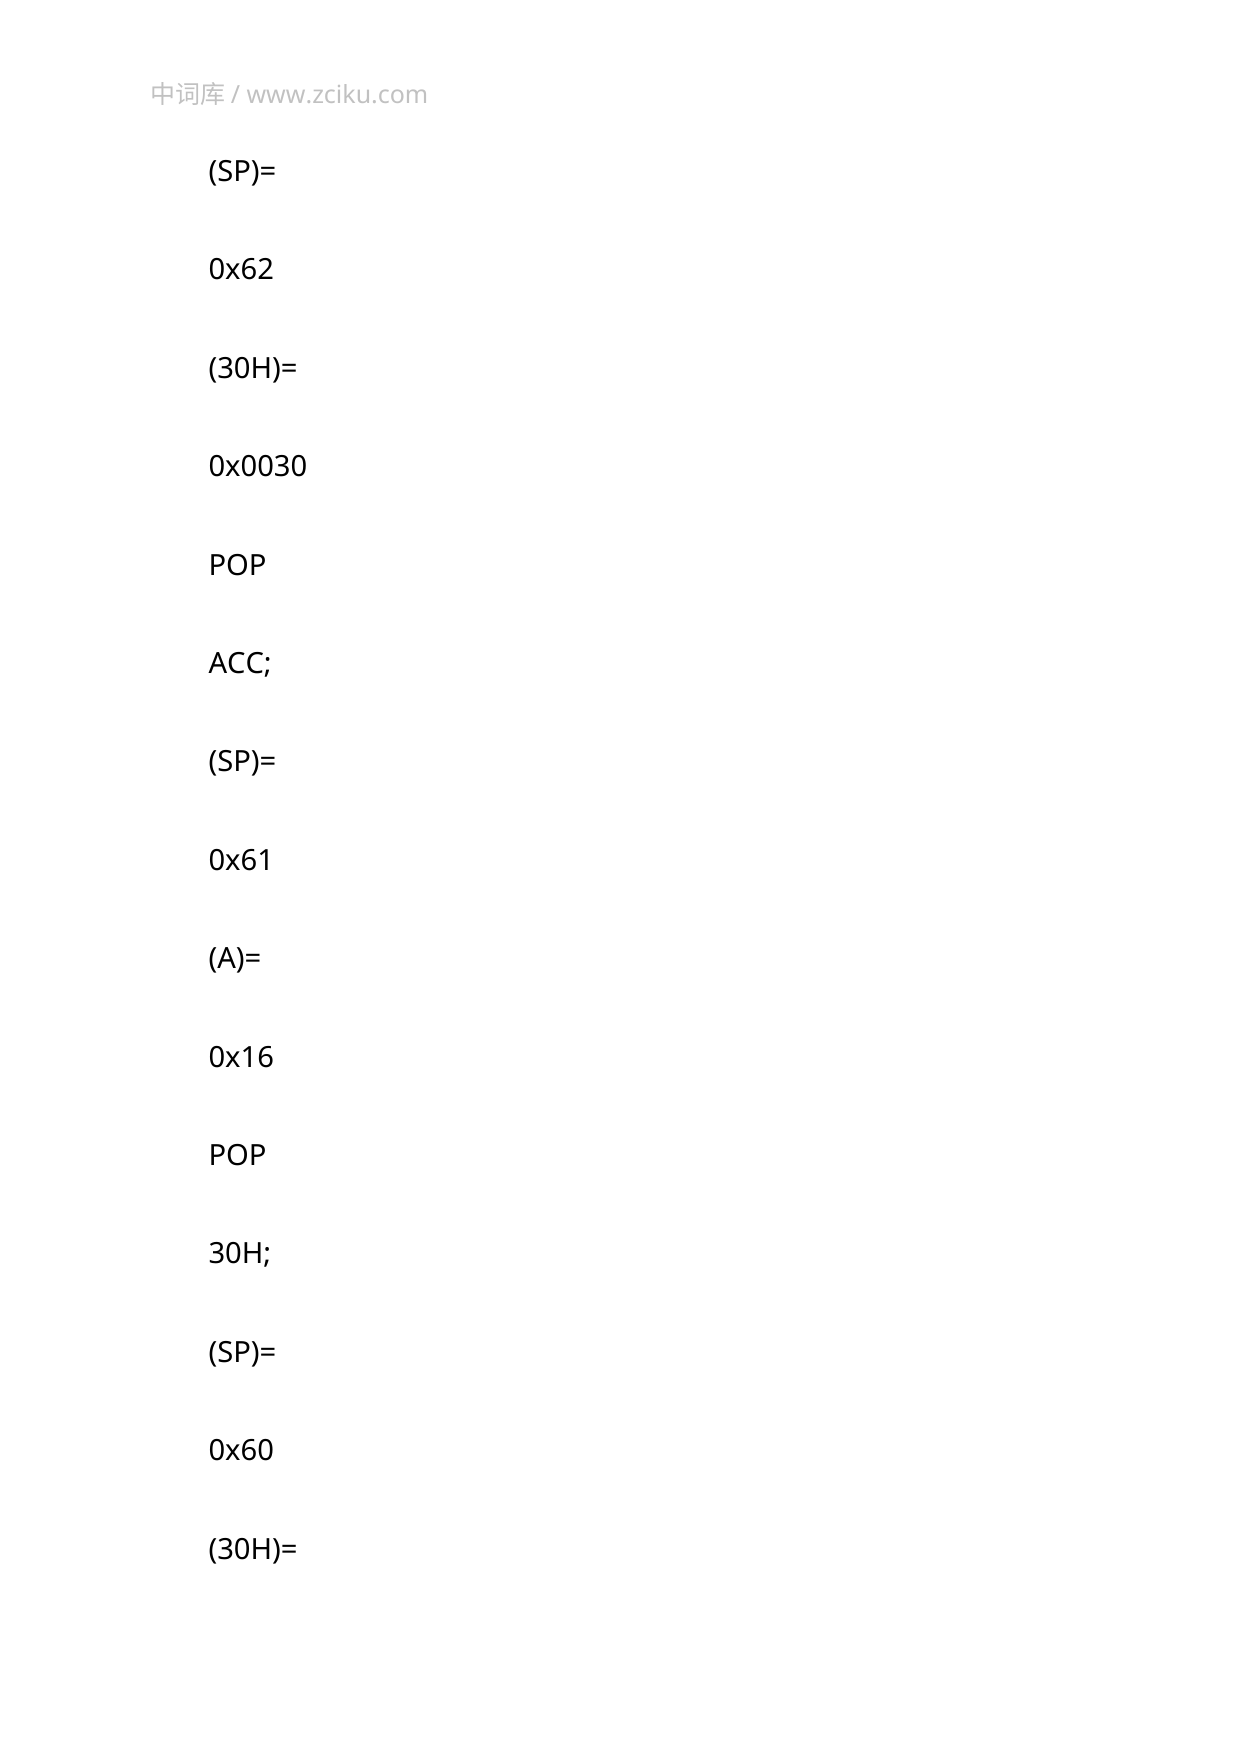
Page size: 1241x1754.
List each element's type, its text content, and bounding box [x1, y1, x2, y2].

text 0x62 [150, 248, 1090, 288]
text ACC; [150, 642, 1090, 682]
text 0x60 [150, 1430, 1090, 1469]
text POP [150, 544, 1090, 583]
text (SP)= [150, 150, 1090, 190]
text (SP)= [150, 1331, 1090, 1371]
text 0x61 [150, 839, 1090, 879]
text POP [150, 1134, 1090, 1174]
text (30H)= [150, 347, 1090, 387]
text 30H; [150, 1233, 1090, 1272]
text 0x0030 [150, 445, 1090, 485]
text 0x16 [150, 1036, 1090, 1076]
text (30H)= [150, 1528, 1090, 1568]
text (SP)= [150, 741, 1090, 780]
text (A)= [150, 937, 1090, 977]
